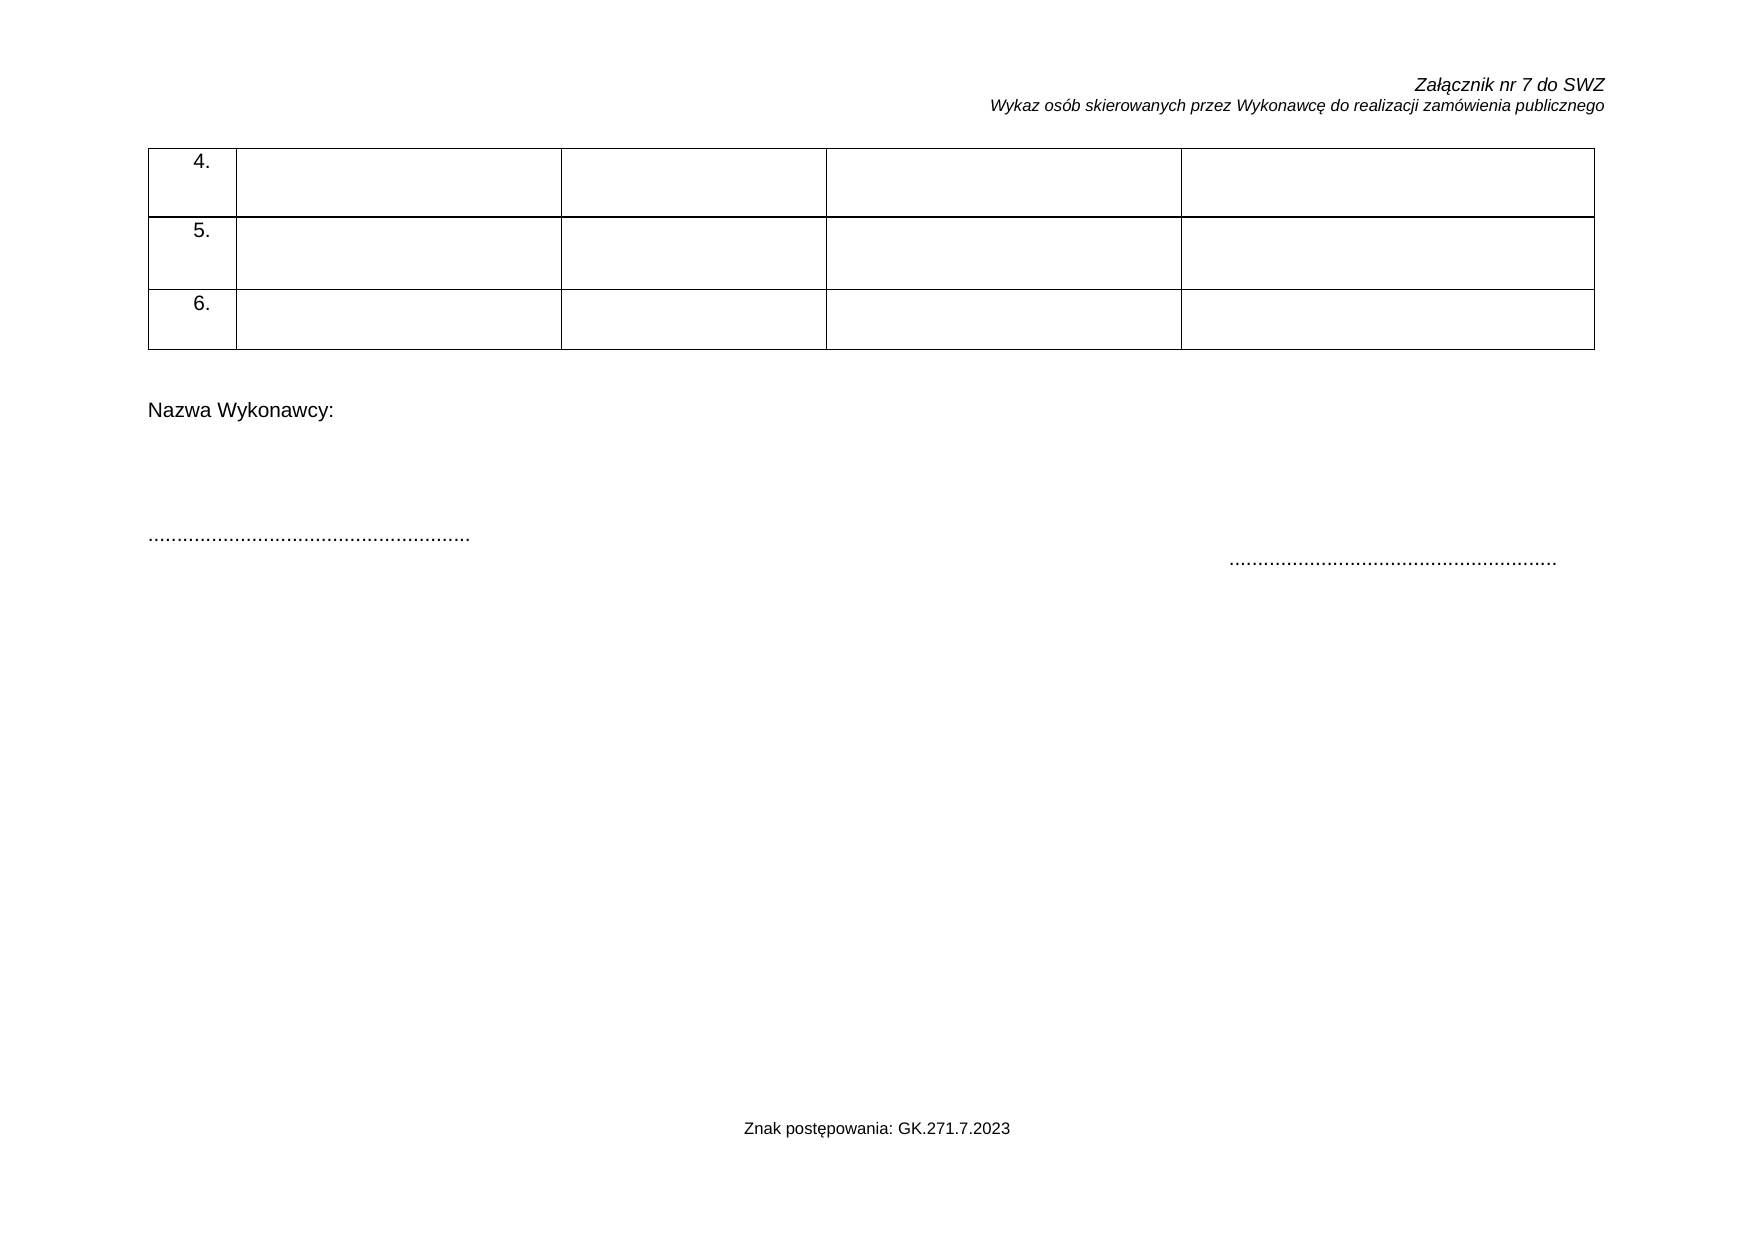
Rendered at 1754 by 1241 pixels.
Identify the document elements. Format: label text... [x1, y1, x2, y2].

text ......................................................... [1106, 546, 1606, 570]
table_cell [562, 218, 826, 289]
table_cell [149, 149, 236, 216]
text ........................................................ [148, 522, 1606, 546]
table_cell [1182, 218, 1594, 289]
table_cell [562, 290, 826, 349]
table_cell [237, 290, 561, 349]
table_cell [827, 149, 1181, 216]
table_cell [1182, 149, 1594, 216]
table_cell [562, 149, 826, 216]
text Nazwa Wykonawcy: [148, 398, 1606, 422]
table_cell [237, 149, 561, 216]
table_cell [149, 218, 236, 289]
table_cell [149, 290, 236, 349]
table_cell [1182, 290, 1594, 349]
table_cell [827, 290, 1181, 349]
table_cell [237, 218, 561, 289]
table_cell [827, 218, 1181, 289]
